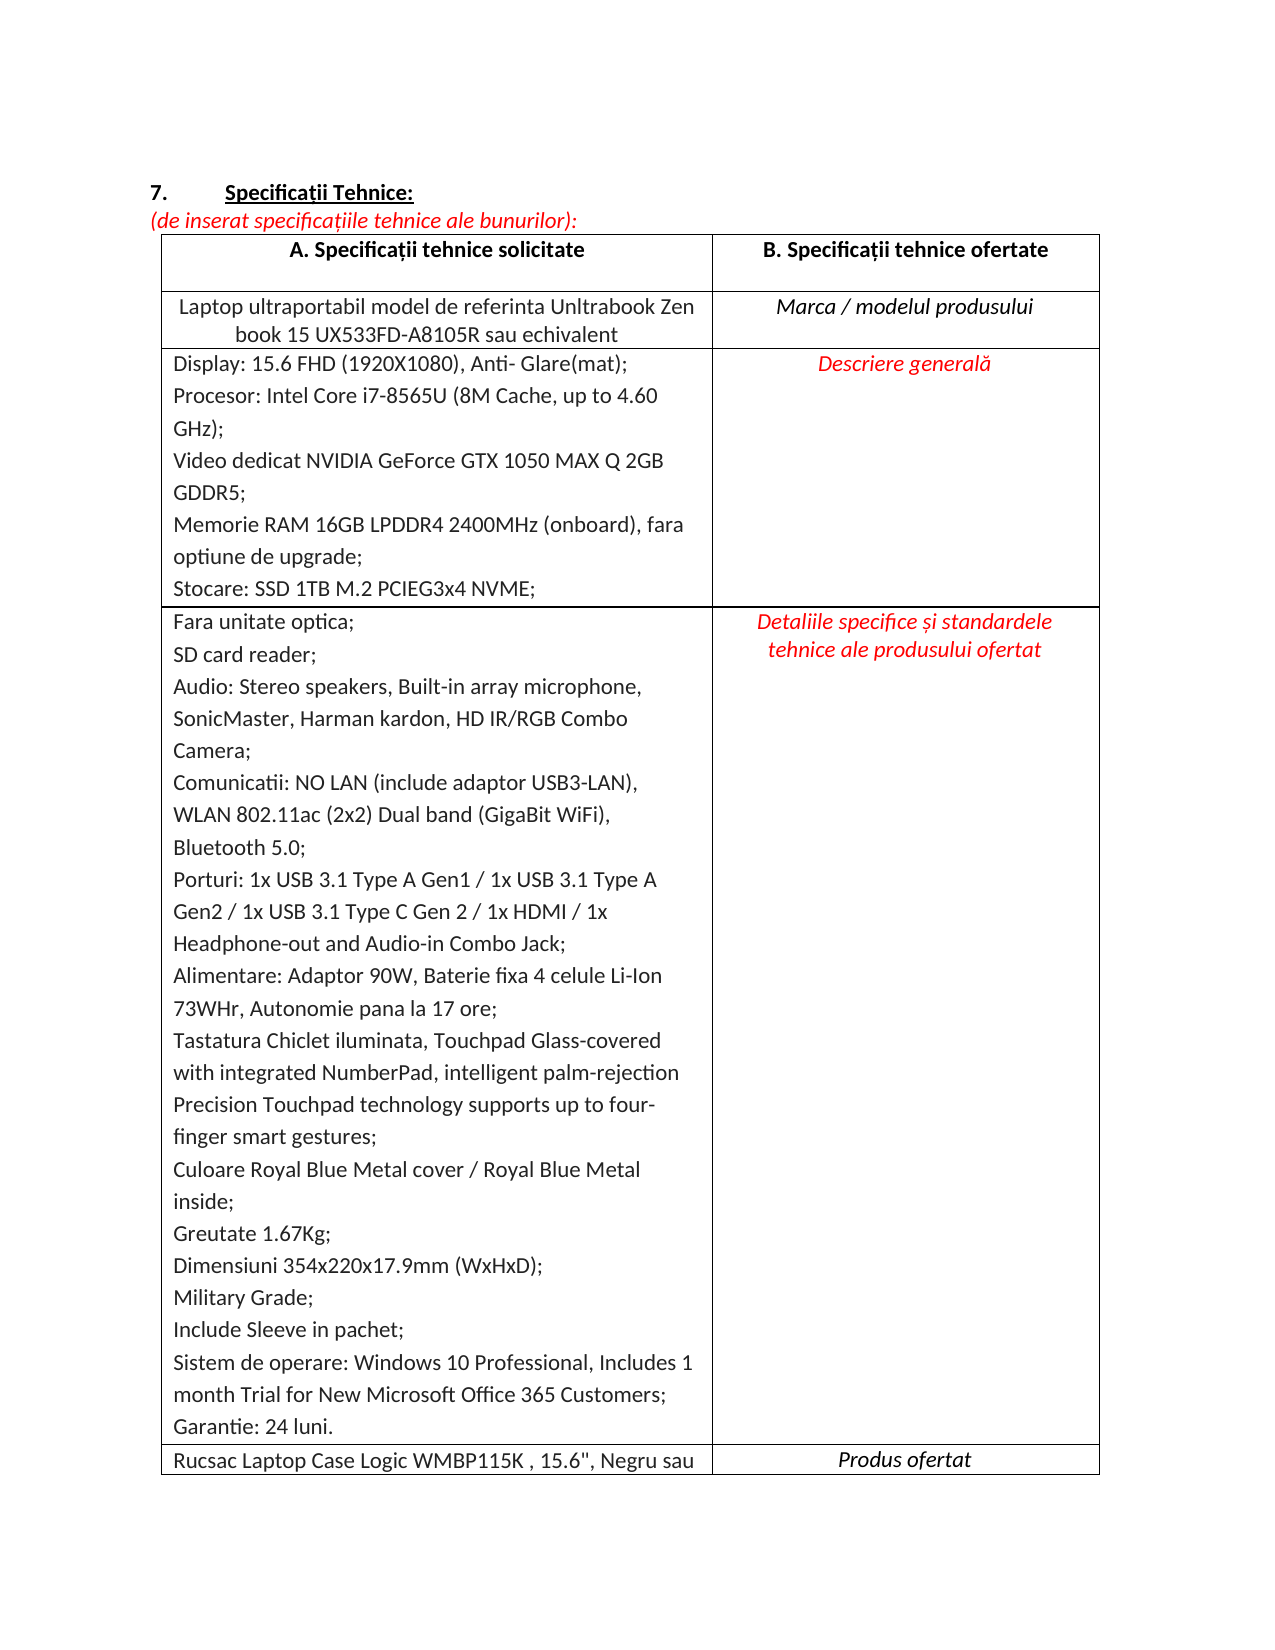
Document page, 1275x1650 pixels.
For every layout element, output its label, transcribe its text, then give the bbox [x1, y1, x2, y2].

text 7. Specificaţii Tehnice: [150, 178, 1125, 206]
table_header B. Specificații tehnice ofertate [713, 235, 1099, 291]
table_cell Marca / modelul produsului [713, 292, 1099, 348]
table_cell Display: 15.6 FHD (1920X1080), Anti- Glare(mat); Procesor: Intel Core i7-8565U (8M Cache, up to 4.60 GHz); Video dedicat NVIDIA GeForce GTX 1050 MAX Q 2GB GDDR5; Memorie RAM 16GB LPDDR4 2400MHz (onboard), fara optiune de upgrade; Stocare: SSD 1TB M.2 PCIEG3x4 NVME; [162, 349, 712, 606]
table_cell Detaliile specifice şi standardele tehnice ale produsului ofertat [713, 608, 1099, 1444]
table_cell Descriere generală [713, 349, 1099, 606]
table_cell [162, 1445, 712, 1474]
table_cell Produs ofertat [713, 1445, 1099, 1474]
table_cell Laptop ultraportabil model de referinta Unltrabook Zen book 15 UX533FD-A8105R sau echivalent [162, 292, 712, 348]
text (de inserat specificațiile tehnice ale bunurilor): [150, 206, 1125, 234]
table_header A. Specificații tehnice solicitate [162, 235, 712, 291]
table_cell Fara unitate optica; SD card reader; Audio: Stereo speakers, Built-in array microphone, SonicMaster, Harman kardon, HD IR/RGB Combo Camera; Comunicatii: NO LAN (include adaptor USB3-LAN), WLAN 802.11ac (2x2) Dual band (GigaBit WiFi), Bluetooth 5.0; Porturi: 1x USB 3.1 Type A Gen1 / 1x USB 3.1 Type A Gen2 / 1x USB 3.1 Type C Gen 2 / 1x HDMI / 1x Headphone-out and Audio-in Combo Jack; Alimentare: Adaptor 90W, Baterie fixa 4 celule Li-Ion 73WHr, Autonomie pana la 17 ore; Tastatura Chiclet iluminata, Touchpad Glass-covered with integrated NumberPad, intelligent palm-rejection Precision Touchpad technology supports up to four-finger smart gestures; Culoare Royal Blue Metal cover / Royal Blue Metal inside; Greutate 1.67Kg; Dimensiuni 354x220x17.9mm (WxHxD); Military Grade; Include Sleeve in pachet; Sistem de operare: Windows 10 Professional, Includes 1 month Trial for New Microsoft Office 365 Customers; Garantie: 24 luni. [162, 608, 712, 1444]
